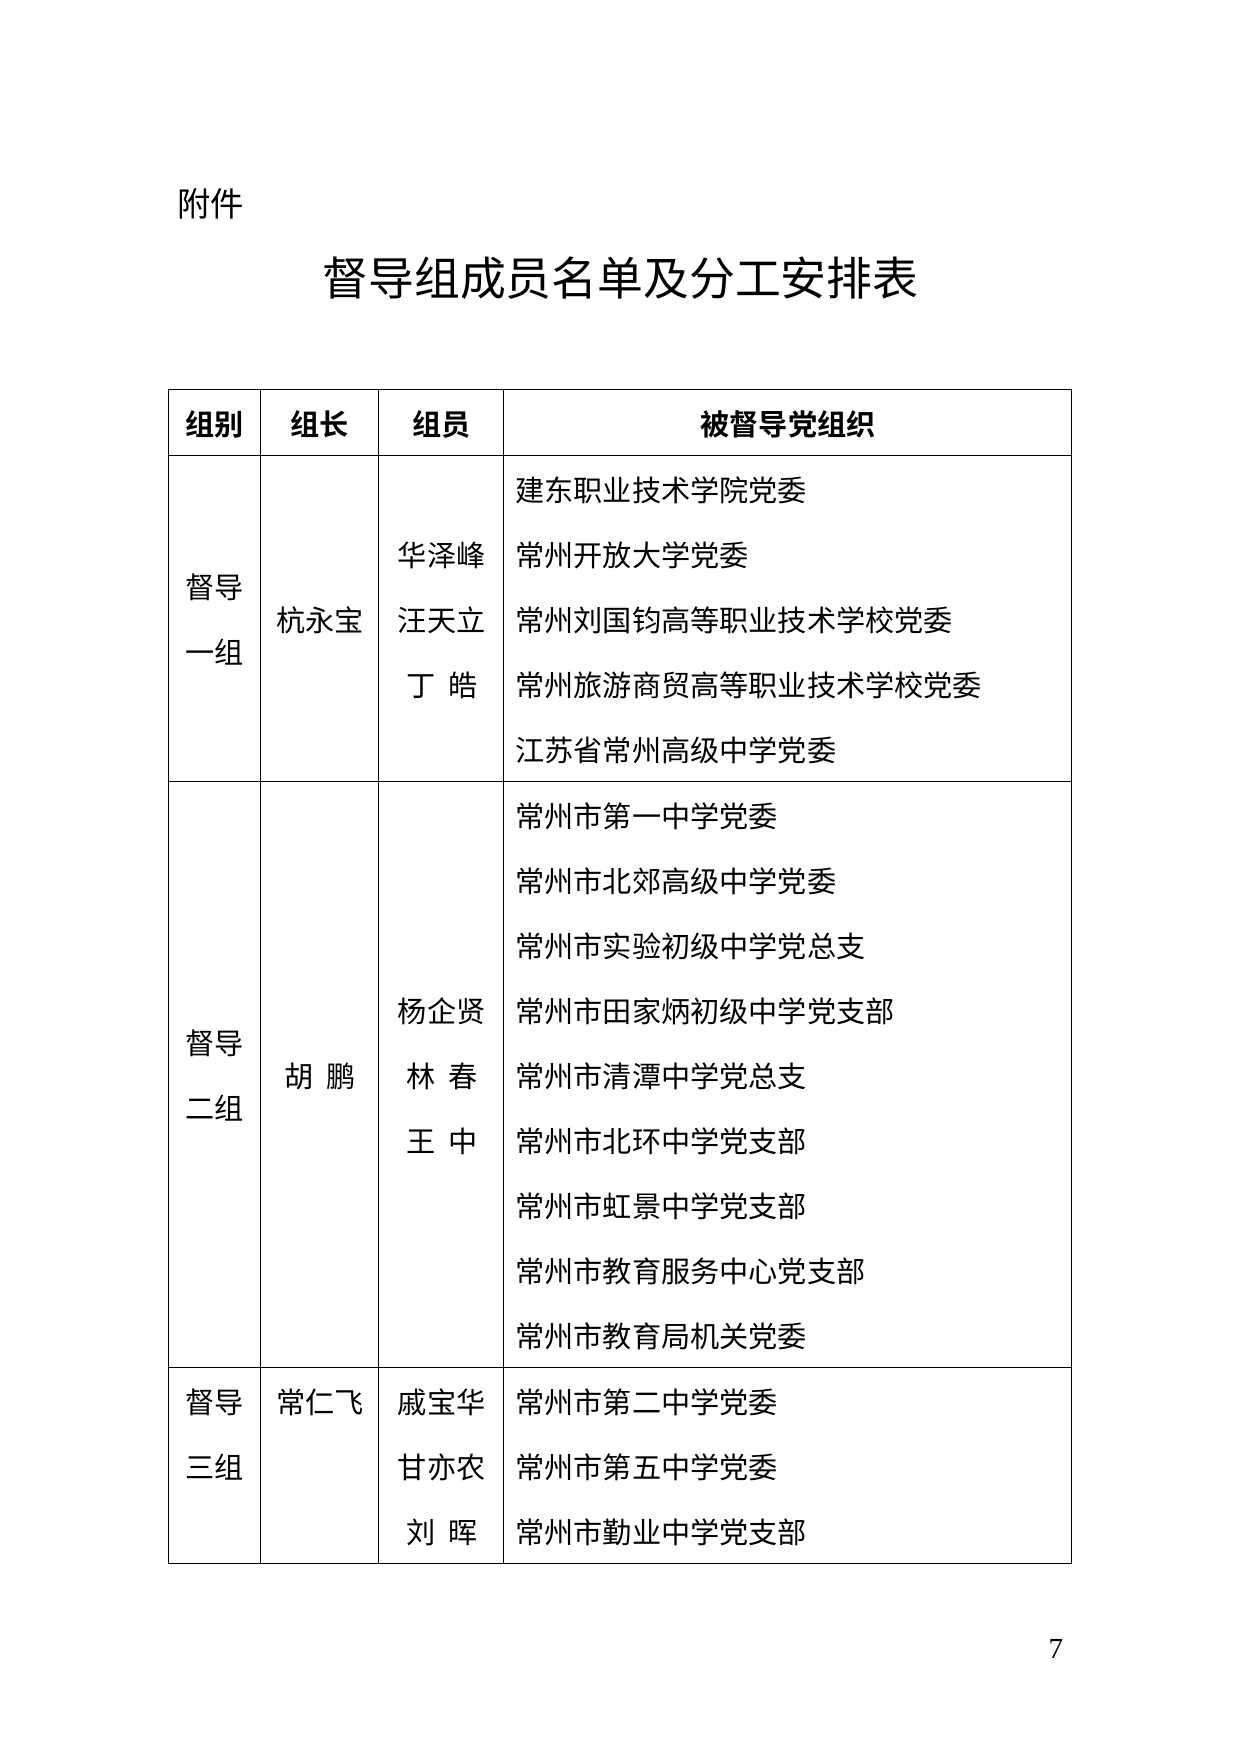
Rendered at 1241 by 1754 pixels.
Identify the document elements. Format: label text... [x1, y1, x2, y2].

table_header 被督导党组织 [504, 390, 1071, 455]
text 附件 [177, 178, 1063, 226]
table_cell 督导一组 [169, 456, 260, 781]
table_cell 华泽峰 汪天立 丁 皓 [379, 456, 503, 781]
table_cell 督导二组 [169, 782, 260, 1367]
table_cell 戚宝华 甘亦农 刘 晖 [379, 1368, 503, 1563]
table_cell 常州市第一中学党委 常州市北郊高级中学党委 常州市实验初级中学党总支 常州市田家炳初级中学党支部 常州市清潭中学党总支 常州市北环中学党支部 常州市虹景中学党支部 常州市教育服务中心党支部 常州市教育局机关党委 [504, 782, 1071, 1367]
table_cell 督导三组 [169, 1368, 260, 1563]
text 督导组成员名单及分工安排表 [177, 226, 1063, 324]
table_cell 杨企贤 林 春 王 中 [379, 782, 503, 1367]
table_cell 胡 鹏 [261, 782, 378, 1367]
table_cell 建东职业技术学院党委 常州开放大学党委 常州刘国钧高等职业技术学校党委 常州旅游商贸高等职业技术学校党委 江苏省常州高级中学党委 [504, 456, 1071, 781]
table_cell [504, 1368, 1071, 1563]
table_header 组别 [169, 390, 260, 455]
table_header 组长 [261, 390, 378, 455]
table_cell 杭永宝 [261, 456, 378, 781]
table_cell 常仁飞 [261, 1368, 378, 1563]
table_header 组员 [379, 390, 503, 455]
